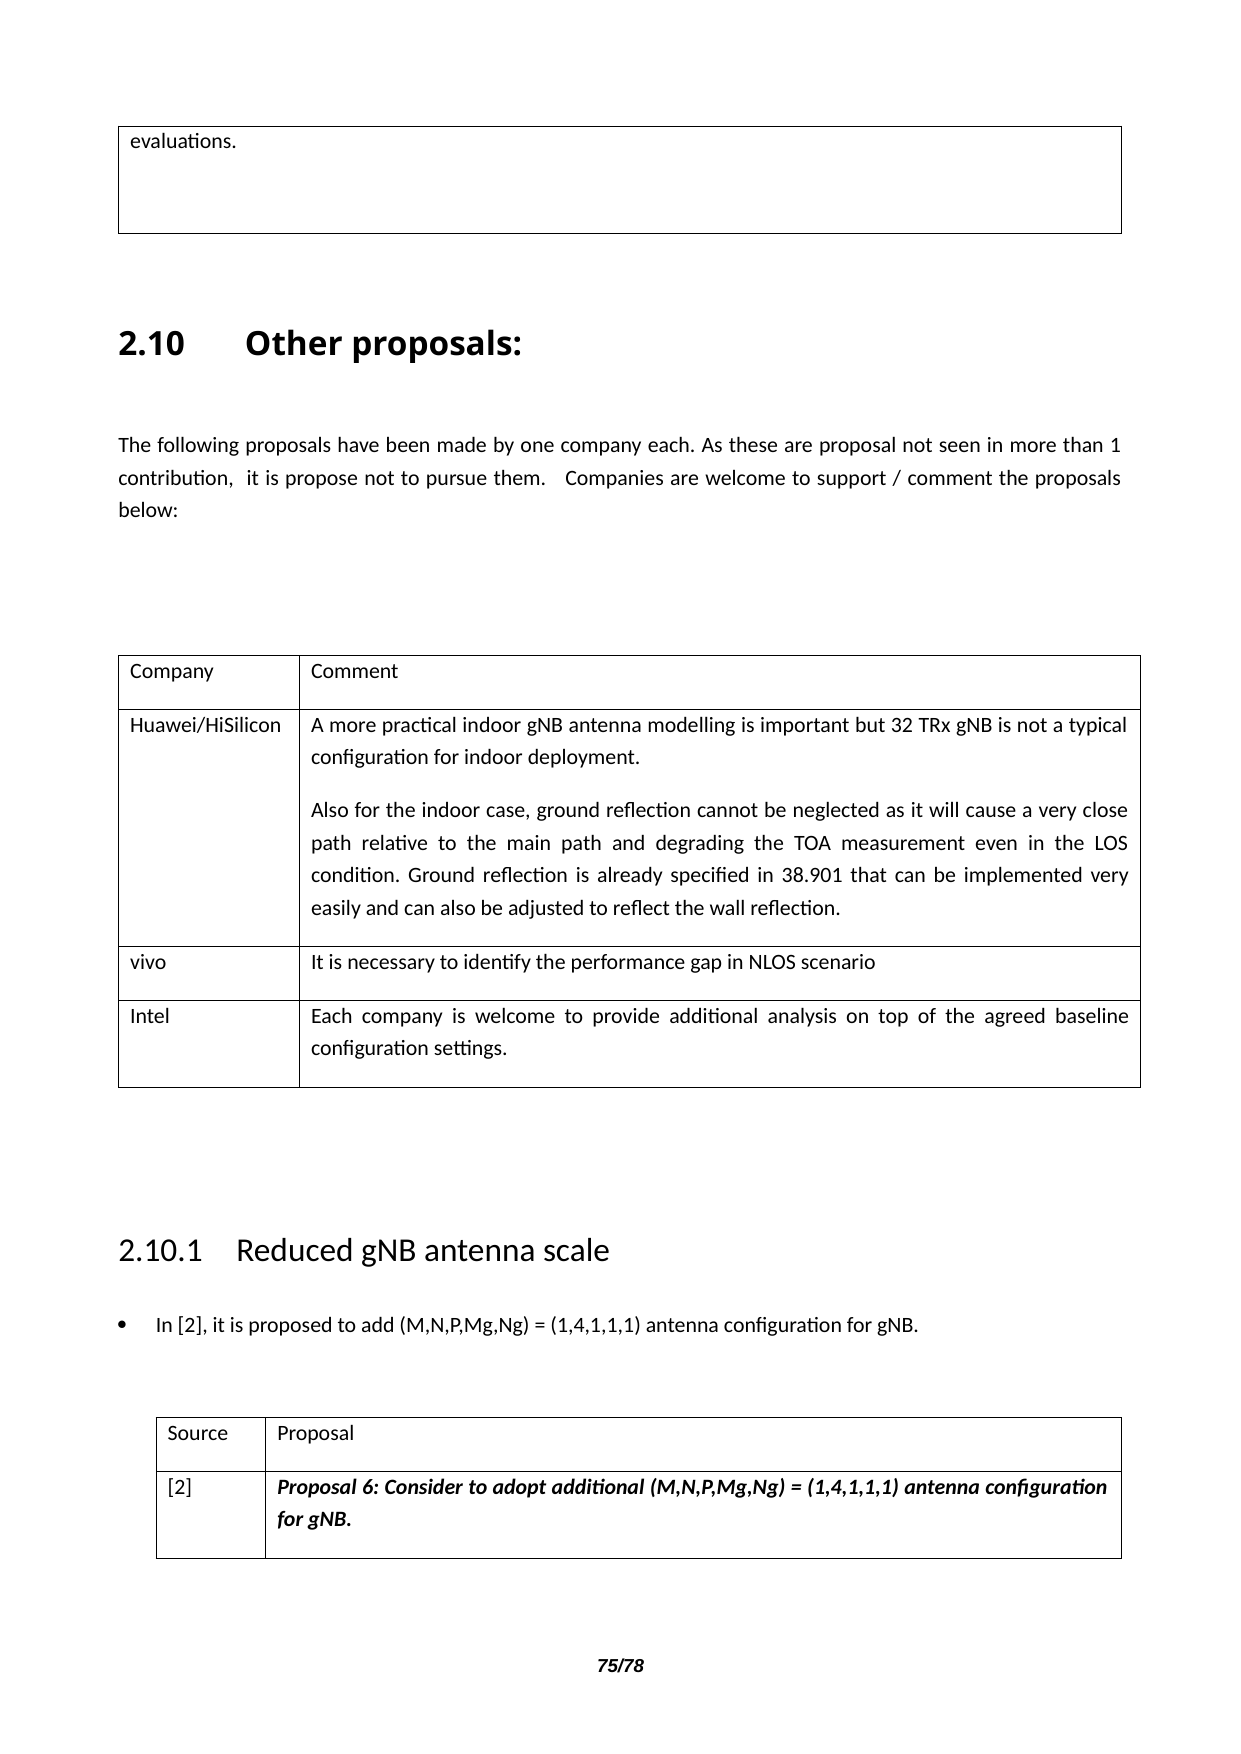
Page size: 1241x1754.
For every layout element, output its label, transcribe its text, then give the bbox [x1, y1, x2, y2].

table_cell vivo [119, 947, 299, 1000]
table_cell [266, 1472, 1121, 1557]
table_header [119, 127, 1121, 233]
text The following proposals have been made by one company each. As these are proposal not seen in more than 1 contribution, it is propose not to pursue them. Companies are welcome to support / comment the proposals below: [118, 431, 1122, 524]
table_cell Each company is welcome to provide additional analysis on top of the agreed baseline configuration settings. [300, 1001, 1140, 1087]
table_header Company [119, 656, 299, 709]
table_cell A more practical indoor gNB antenna modelling is important but 32 TRx gNB is not a typical configuration for indoor deployment. Also for the indoor case, ground reflection cannot be neglected as it will cause a very close path relative to the main path and degrading the TOA measurement even in the LOS condition. Ground reflection is already specified in 38.901 that can be implemented very easily and can also be adjusted to reflect the wall reflection. [300, 710, 1140, 946]
table_header Proposal [266, 1418, 1121, 1471]
table_cell It is necessary to identify the performance gap in NLOS scenario [300, 947, 1140, 1000]
table_cell Huawei/HiSilicon [119, 710, 299, 946]
table_cell Intel [119, 1001, 299, 1087]
table_cell [2] [157, 1472, 265, 1557]
table_header Source [157, 1418, 265, 1471]
subtitle Other proposals: [118, 314, 1122, 371]
table_header Comment [300, 656, 1140, 709]
subtitle Reduced gNB antenna scale [118, 1221, 1122, 1278]
list In [2], it is proposed to add (M,N,P,Mg,Ng) = (1,4,1,1,1) antenna configuration for gNB. [118, 1311, 1122, 1339]
